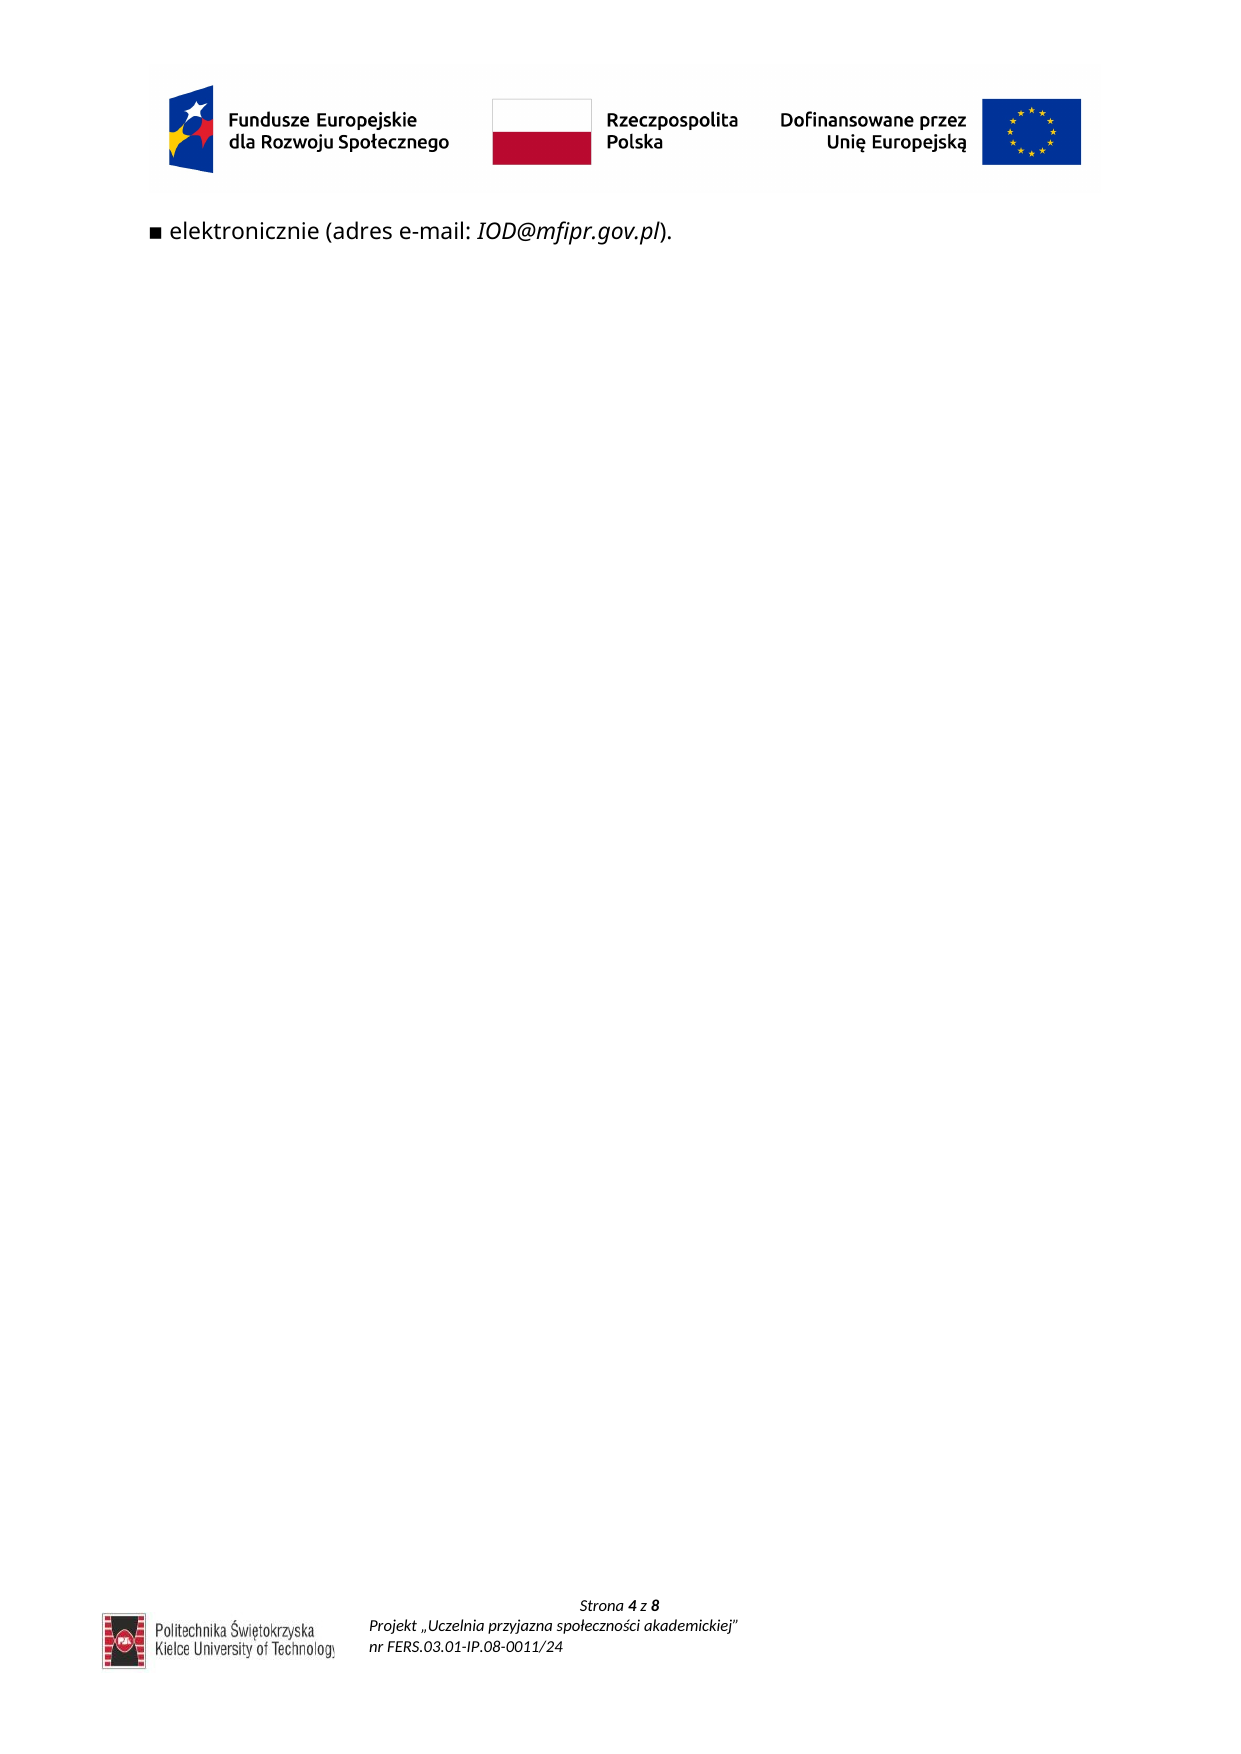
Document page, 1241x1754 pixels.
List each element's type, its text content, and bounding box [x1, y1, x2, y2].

text ▪ elektronicznie (adres e-mail: IOD@mfipr.gov.pl). [148, 192, 1093, 246]
picture [100, 1612, 335, 1672]
picture [147, 64, 1101, 192]
